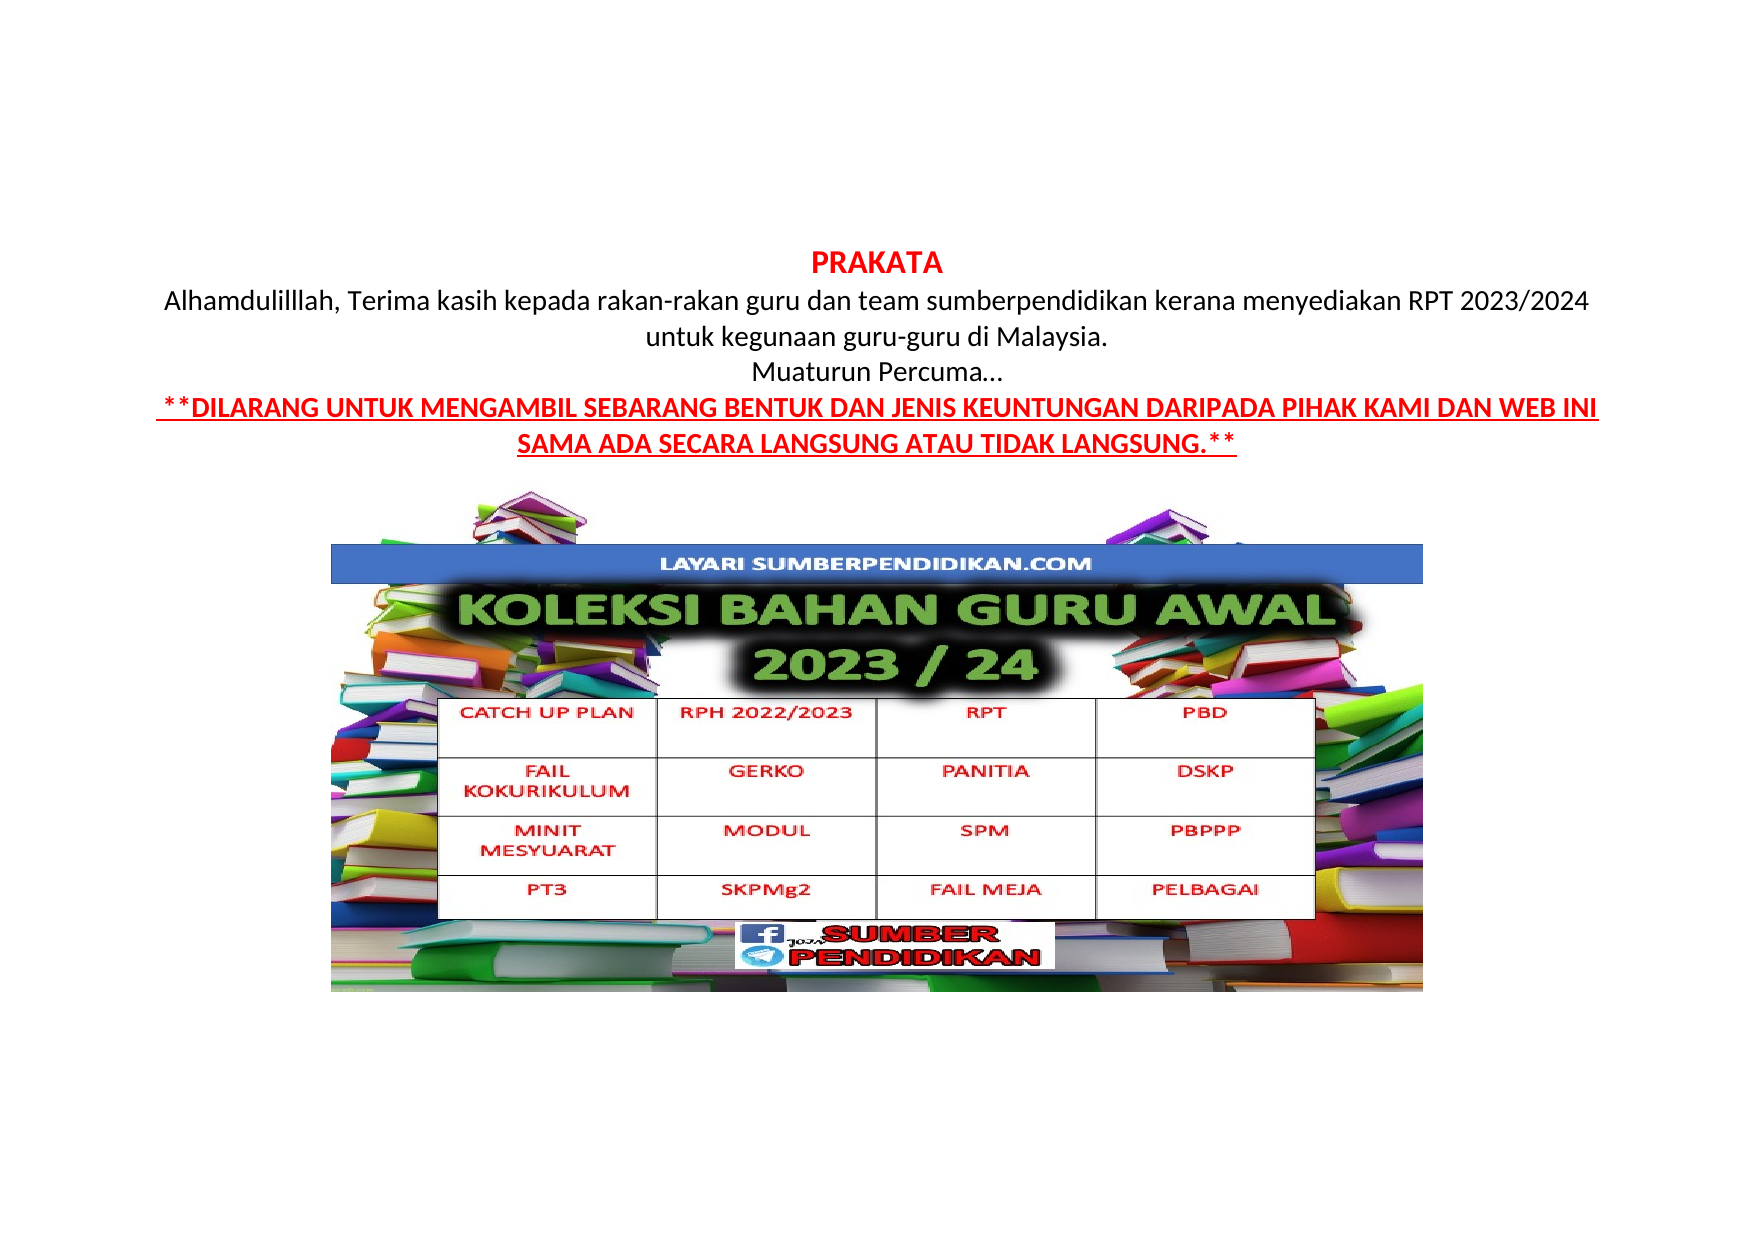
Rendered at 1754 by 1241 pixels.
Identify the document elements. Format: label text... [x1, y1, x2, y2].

text PRAKATA [150, 242, 1604, 282]
text Alhamdulilllah, Terima kasih kepada rakan-rakan guru dan team sumberpendidikan kerana menyediakan RPT 2023/2024 untuk kegunaan guru-guru di Malaysia. Muaturun Percuma… **DILARANG UNTUK MENGAMBIL SEBARANG BENTUK DAN JENIS KEUNTUNGAN DARIPADA PIHAK KAMI DAN WEB INI SAMA ADA SECARA LANGSUNG ATAU TIDAK LANGSUNG.** [150, 282, 1604, 460]
picture [331, 482, 1423, 992]
